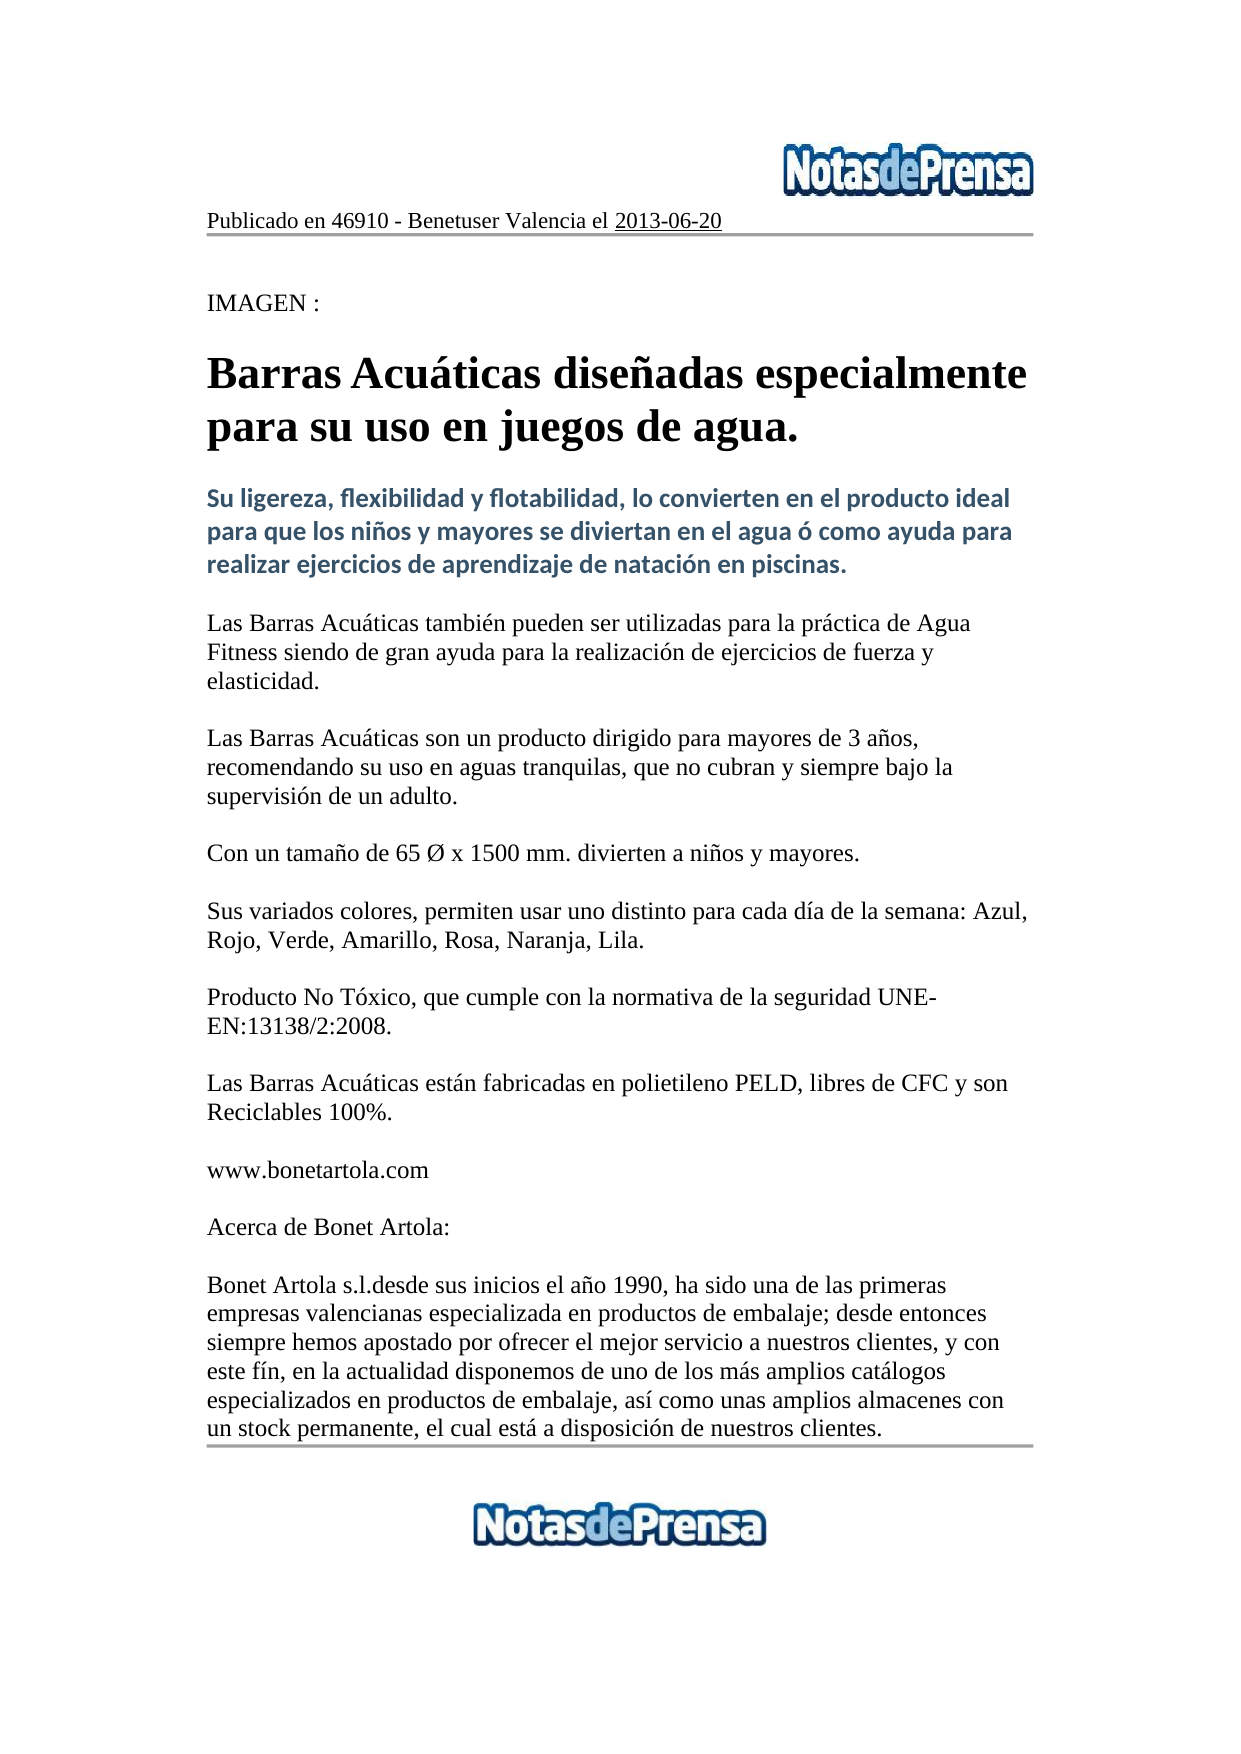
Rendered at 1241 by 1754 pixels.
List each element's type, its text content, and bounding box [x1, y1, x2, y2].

picture [783, 142, 1034, 199]
picture [473, 1501, 767, 1548]
text IMAGEN : [207, 288, 1033, 317]
subtitle Su ligereza, flexibilidad y flotabilidad, lo convierten en el producto ideal para que los niños y mayores se diviertan en el agua ó como ayuda para realizar ejercicios de aprendizaje de natación en piscinas. [207, 481, 1033, 580]
subtitle Barras Acuáticas diseñadas especialmente para su uso en juegos de agua. [207, 346, 1033, 452]
